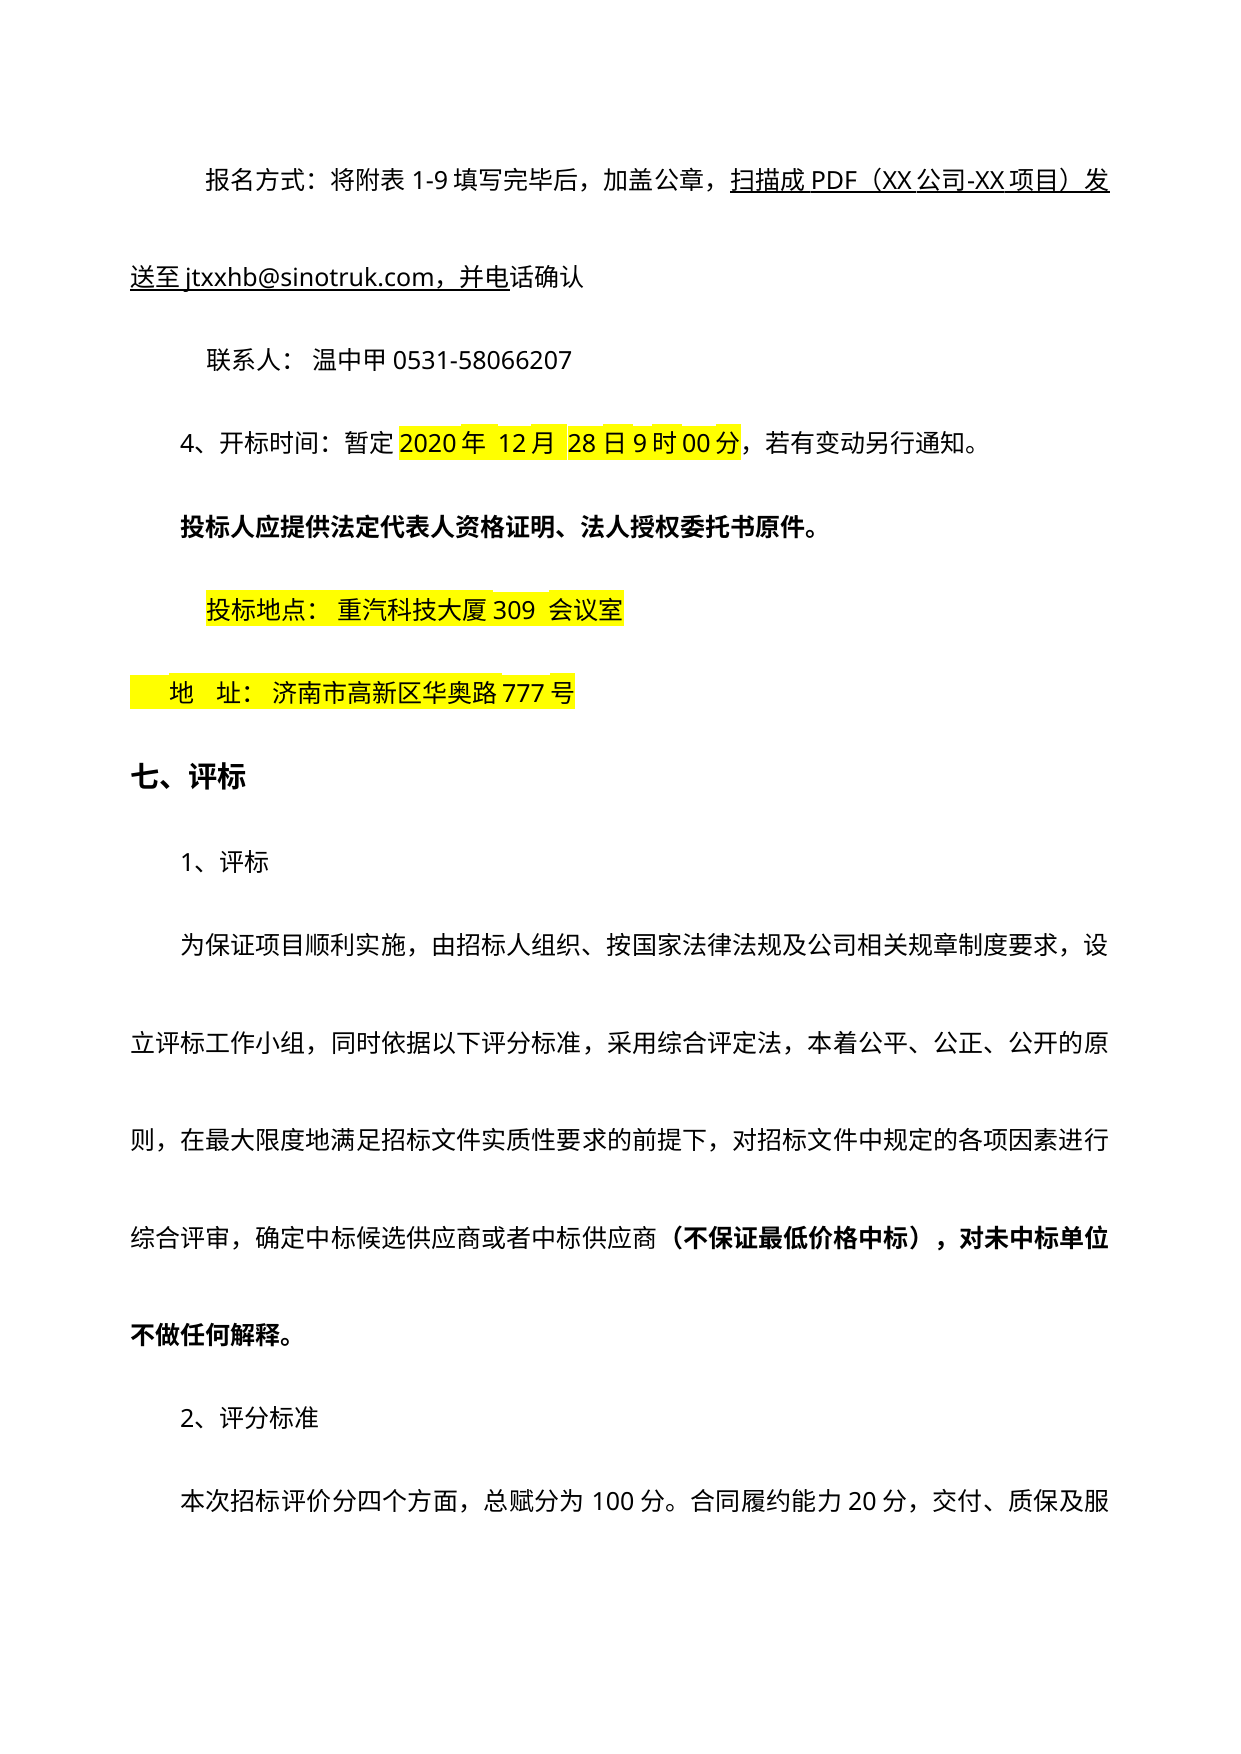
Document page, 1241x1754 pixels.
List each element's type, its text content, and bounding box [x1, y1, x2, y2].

text 地 址： 济南市高新区华奥路777号 [130, 659, 1110, 724]
text 投标地点： 重汽科技大厦 309 会议室 [130, 576, 1110, 641]
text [130, 1467, 1110, 1532]
text 联系人： 温中甲 0531-58066207 [130, 326, 1110, 391]
text 2、评分标准 [130, 1384, 1110, 1449]
text 投标人应提供法定代表人资格证明、法人授权委托书原件。 [130, 493, 1110, 558]
text 报名方式：将附表1-9填写完毕后，加盖公章，扫描成PDF（XX公司-XX项目）发送至jtxxhb@sinotruk.com，并电话确认 [130, 146, 1110, 308]
text 七、评标 [130, 742, 1110, 807]
text 1、评标 [130, 828, 1110, 893]
text 为保证项目顺利实施，由招标人组织、按国家法律法规及公司相关规章制度要求，设立评标工作小组，同时依据以下评分标准，采用综合评定法，本着公平、公正、公开的原则，在最大限度地满足招标文件实质性要求的前提下，对招标文件中规定的各项因素进行综合评审，确定中标候选供应商或者中标供应商（不保证最低价格中标），对未中标单位不做任何解释。 [130, 911, 1110, 1366]
text 4、开标时间：暂定2020年 12月 28 日9时00分，若有变动另行通知。 [130, 409, 1110, 474]
